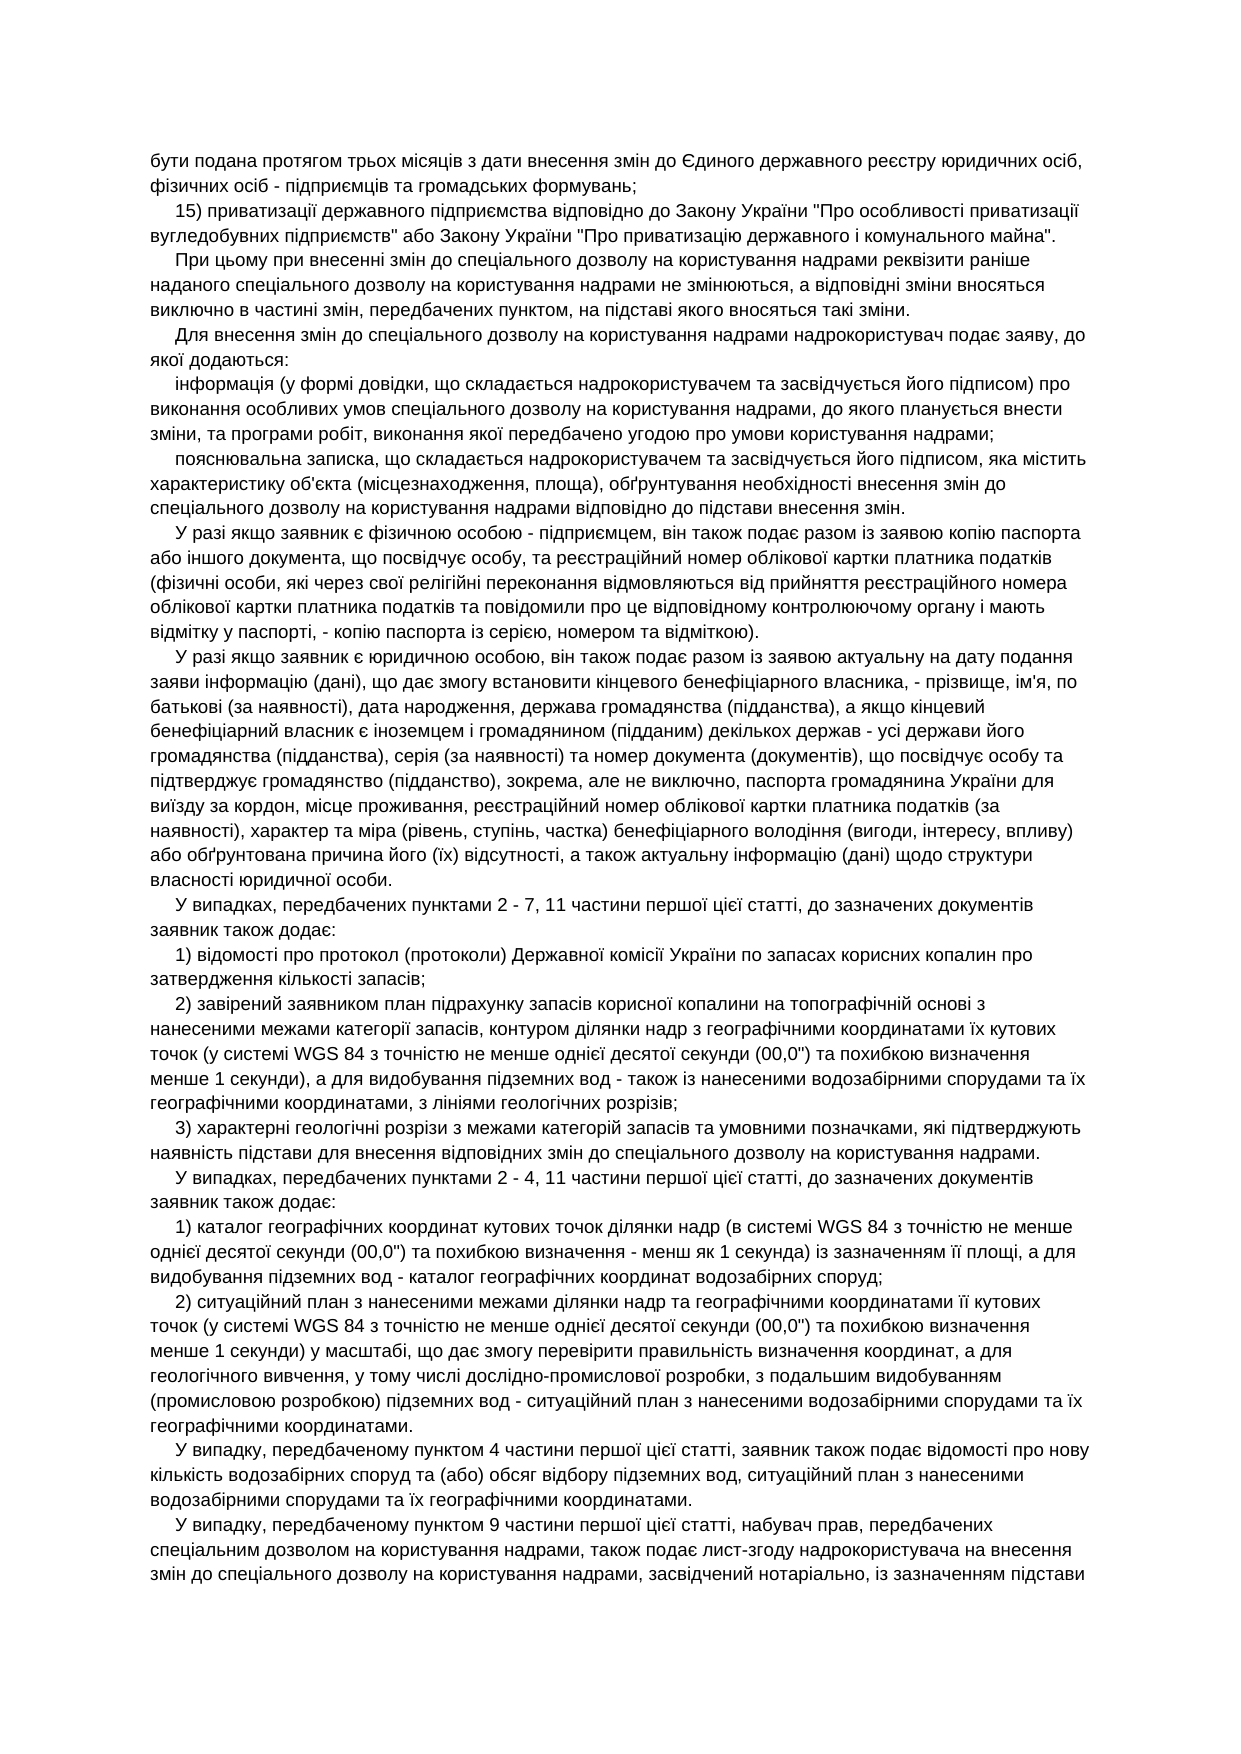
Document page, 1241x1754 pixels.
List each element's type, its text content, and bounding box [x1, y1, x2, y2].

text 3) характерні геологічні розрізи з межами категорій запасів та умовними позначками, які підтверджують наявність підстави для внесення відповідних змін до спеціального дозволу на користування надрами. [150, 1117, 1090, 1163]
text 1) відомості про протокол (протоколи) Державної комісії України по запасах корисних копалин про затвердження кількості запасів; [150, 943, 1090, 990]
text У разі якщо заявник є юридичною особою, він також подає разом із заявою актуальну на дату подання заяви інформацію (дані), що дає змогу встановити кінцевого бенефіціарного власника, - прізвище, ім'я, по батькові (за наявності), дата народження, держава громадянства (підданства), а якщо кінцевий бенефіціарний власник є іноземцем і громадянином (підданим) декількох держав - усі держави його громадянства (підданства), серія (за наявності) та номер документа (документів), що посвідчує особу та підтверджує громадянство (підданство), зокрема, але не виключно, паспорта громадянина України для виїзду за кордон, місце проживання, реєстраційний номер облікової картки платника податків (за наявності), характер та міра (рівень, ступінь, частка) бенефіціарного володіння (вигоди, інтересу, впливу) або обґрунтована причина його (їх) відсутності, а також актуальну інформацію (дані) щодо структури власності юридичної особи. [150, 646, 1090, 891]
text У разі якщо заявник є фізичною особою - підприємцем, він також подає разом із заявою копію паспорта або іншого документа, що посвідчує особу, та реєстраційний номер облікової картки платника податків (фізичні особи, які через свої релігійні переконання відмовляються від прийняття реєстраційного номера облікової картки платника податків та повідомили про це відповідному контролюючому органу і мають відмітку у паспорті, - копію паспорта із серією, номером та відміткою). [150, 522, 1090, 643]
text У випадку, передбаченому пунктом 4 частини першої цієї статті, заявник також подає відомості про нову кількість водозабірних споруд та (або) обсяг відбору підземних вод, ситуаційний план з нанесеними водозабірними спорудами та їх географічними координатами. [150, 1439, 1090, 1510]
text 15) приватизації державного підприємства відповідно до Закону України "Про особливості приватизації вугледобувних підприємств" або Закону України "Про приватизацію державного і комунального майна". [150, 199, 1090, 246]
text інформація (у формі довідки, що складається надрокористувачем та засвідчується його підписом) про виконання особливих умов спеціального дозволу на користування надрами, до якого планується внести зміни, та програми робіт, виконання якої передбачено угодою про умови користування надрами; [150, 373, 1090, 444]
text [150, 150, 1090, 196]
text При цьому при внесенні змін до спеціального дозволу на користування надрами реквізити раніше наданого спеціального дозволу на користування надрами не змінюються, а відповідні зміни вносяться виключно в частині змін, передбачених пунктом, на підставі якого вносяться такі зміни. [150, 249, 1090, 320]
text 2) завірений заявником план підрахунку запасів корисної копалини на топографічній основі з нанесеними межами категорії запасів, контуром ділянки надр з географічними координатами їх кутових точок (у системі WGS 84 з точністю не менше однієї десятої секунди (00,0") та похибкою визначення менше 1 секунди), а для видобування підземних вод - також із нанесеними водозабірними спорудами та їх географічними координатами, з лініями геологічних розрізів; [150, 993, 1090, 1114]
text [150, 1513, 1090, 1585]
text 1) каталог географічних координат кутових точок ділянки надр (в системі WGS 84 з точністю не менше однієї десятої секунди (00,0") та похибкою визначення - менш як 1 секунда) із зазначенням її площі, а для видобування підземних вод - каталог географічних координат водозабірних споруд; [150, 1216, 1090, 1287]
text 2) ситуаційний план з нанесеними межами ділянки надр та географічними координатами її кутових точок (у системі WGS 84 з точністю не менше однієї десятої секунди (00,0") та похибкою визначення менше 1 секунди) у масштабі, що дає змогу перевірити правильність визначення координат, а для геологічного вивчення, у тому числі дослідно-промислової розробки, з подальшим видобуванням (промисловою розробкою) підземних вод - ситуаційний план з нанесеними водозабірними спорудами та їх географічними координатами. [150, 1290, 1090, 1436]
text У випадках, передбачених пунктами 2 - 4, 11 частини першої цієї статті, до зазначених документів заявник також додає: [150, 1166, 1090, 1213]
text У випадках, передбачених пунктами 2 - 7, 11 частини першої цієї статті, до зазначених документів заявник також додає: [150, 894, 1090, 940]
text пояснювальна записка, що складається надрокористувачем та засвідчується його підписом, яка містить характеристику об'єкта (місцезнаходження, площа), обґрунтування необхідності внесення змін до спеціального дозволу на користування надрами відповідно до підстави внесення змін. [150, 447, 1090, 519]
text Для внесення змін до спеціального дозволу на користування надрами надрокористувач подає заяву, до якої додаються: [150, 323, 1090, 370]
